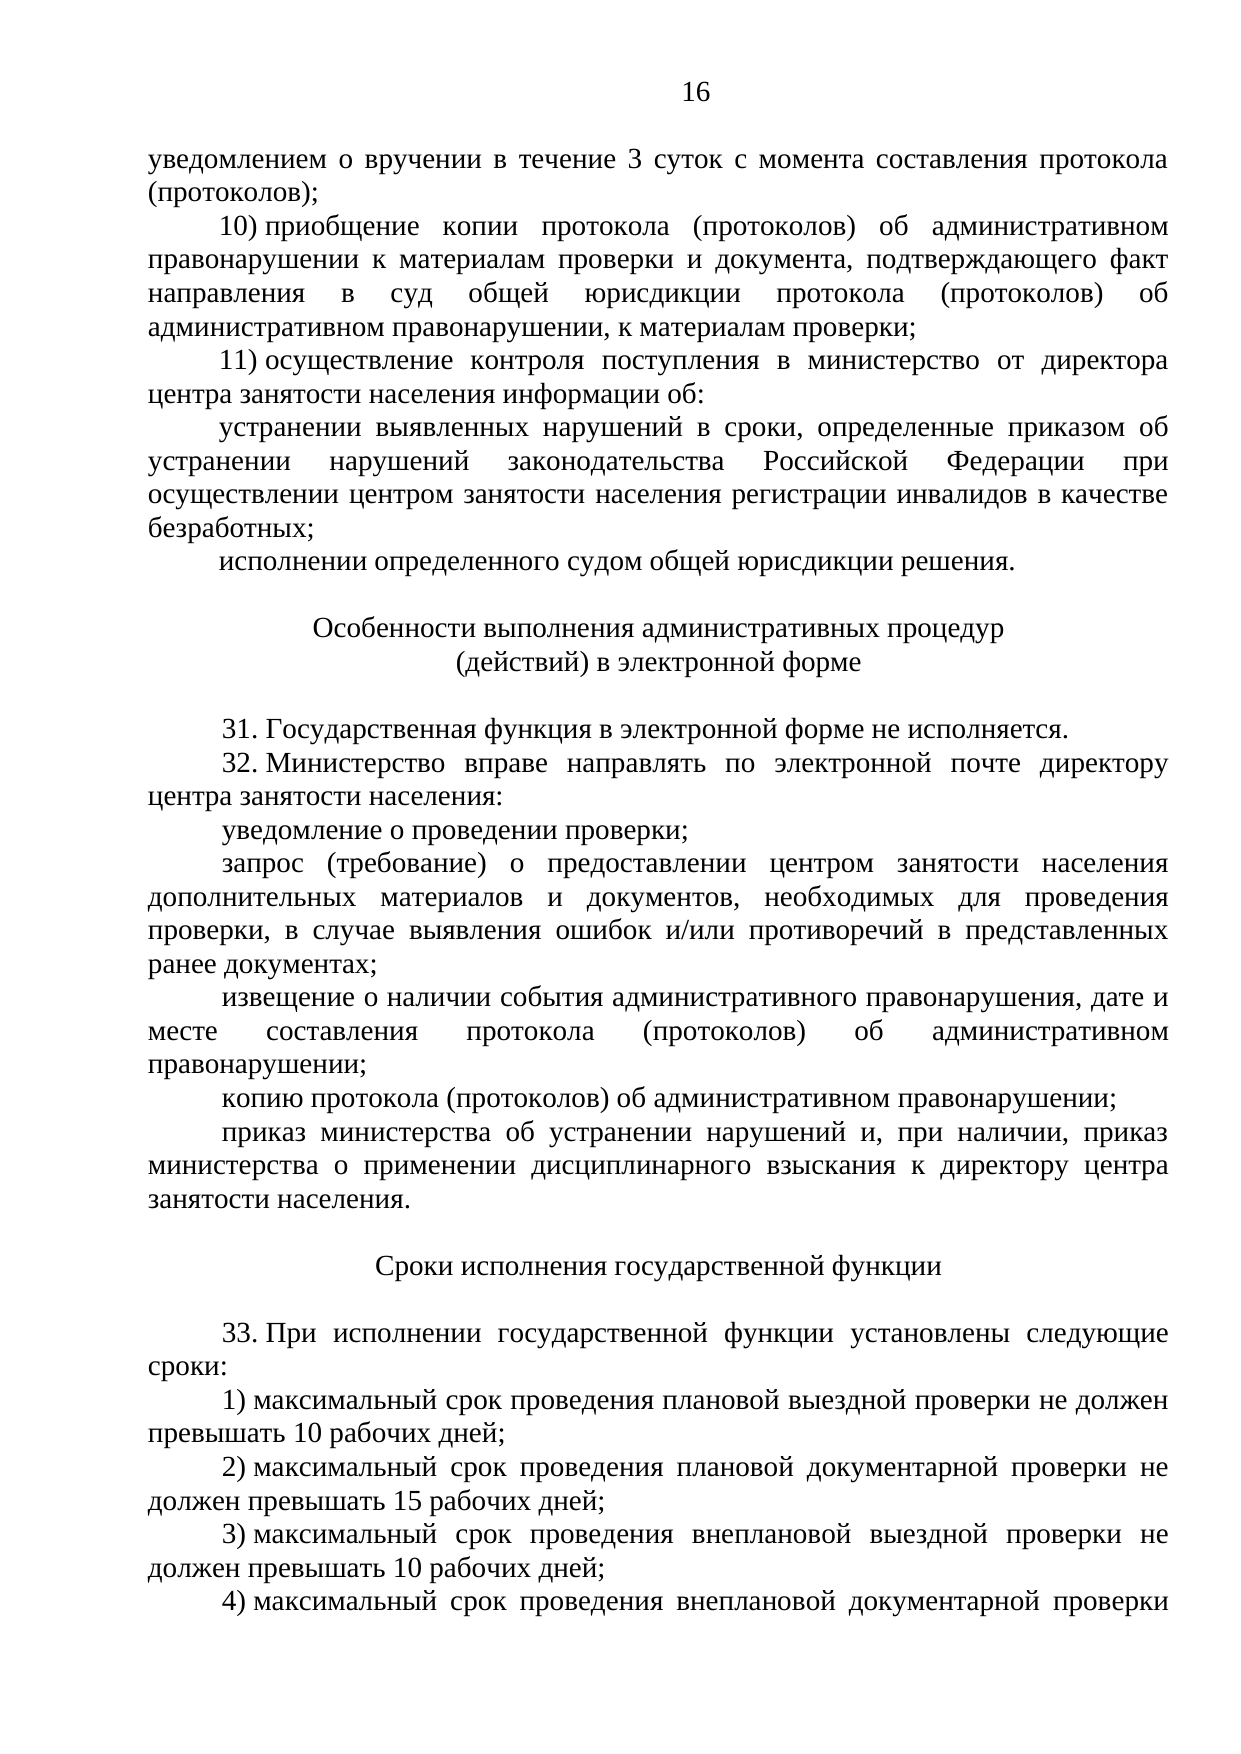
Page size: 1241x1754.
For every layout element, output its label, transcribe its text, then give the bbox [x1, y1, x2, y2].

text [148, 1583, 1169, 1617]
text 10) приобщение копии протокола (протоколов) об административном правонарушении к материалам проверки и документа, подтверждающего факт направления в суд общей юрисдикции протокола (протоколов) об административном правонарушении, к материалам проверки; [148, 208, 1169, 342]
text 3) максимальный срок проведения внеплановой выездной проверки не должен превышать 10 рабочих дней; [148, 1516, 1169, 1583]
text приказ министерства об устранении нарушений и, при наличии, приказ министерства о применении дисциплинарного взыскания к директору центра занятости населения. [148, 1114, 1169, 1214]
text 2) максимальный срок проведения плановой документарной проверки не должен превышать 15 рабочих дней; [148, 1449, 1169, 1516]
text уведомление о проведении проверки; [148, 812, 1169, 845]
text копию протокола (протоколов) об административном правонарушении; [148, 1080, 1169, 1114]
text устранении выявленных нарушений в сроки, определенные приказом об устранении нарушений законодательства Российской Федерации при осуществлении центром занятости населения регистрации инвалидов в качестве безработных; [148, 409, 1169, 543]
text 1) максимальный срок проведения плановой выездной проверки не должен превышать 10 рабочих дней; [148, 1382, 1169, 1449]
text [148, 141, 1169, 208]
text 32. Министерство вправе направлять по электронной почте директору центра занятости населения: [148, 745, 1169, 812]
text извещение о наличии события административного правонарушения, дате и месте составления протокола (протоколов) об административном правонарушении; [148, 979, 1169, 1080]
text 11) осуществление контроля поступления в министерство от директора центра занятости населения информации об: [148, 342, 1169, 409]
text запрос (требование) о предоставлении центром занятости населения дополнительных материалов и документов, необходимых для проведения проверки, в случае выявления ошибок и/или противоречий в представленных ранее документах; [148, 845, 1169, 979]
text Особенности выполнения административных процедур [148, 611, 1169, 644]
text 31. Государственная функция в электронной форме не исполняется. [148, 711, 1169, 745]
text 33. При исполнении государственной функции установлены следующие сроки: [148, 1315, 1169, 1382]
text исполнении определенного судом общей юрисдикции решения. [148, 543, 1169, 577]
text (действий) в электронной форме [148, 644, 1169, 678]
text Сроки исполнения государственной функции [148, 1248, 1169, 1281]
